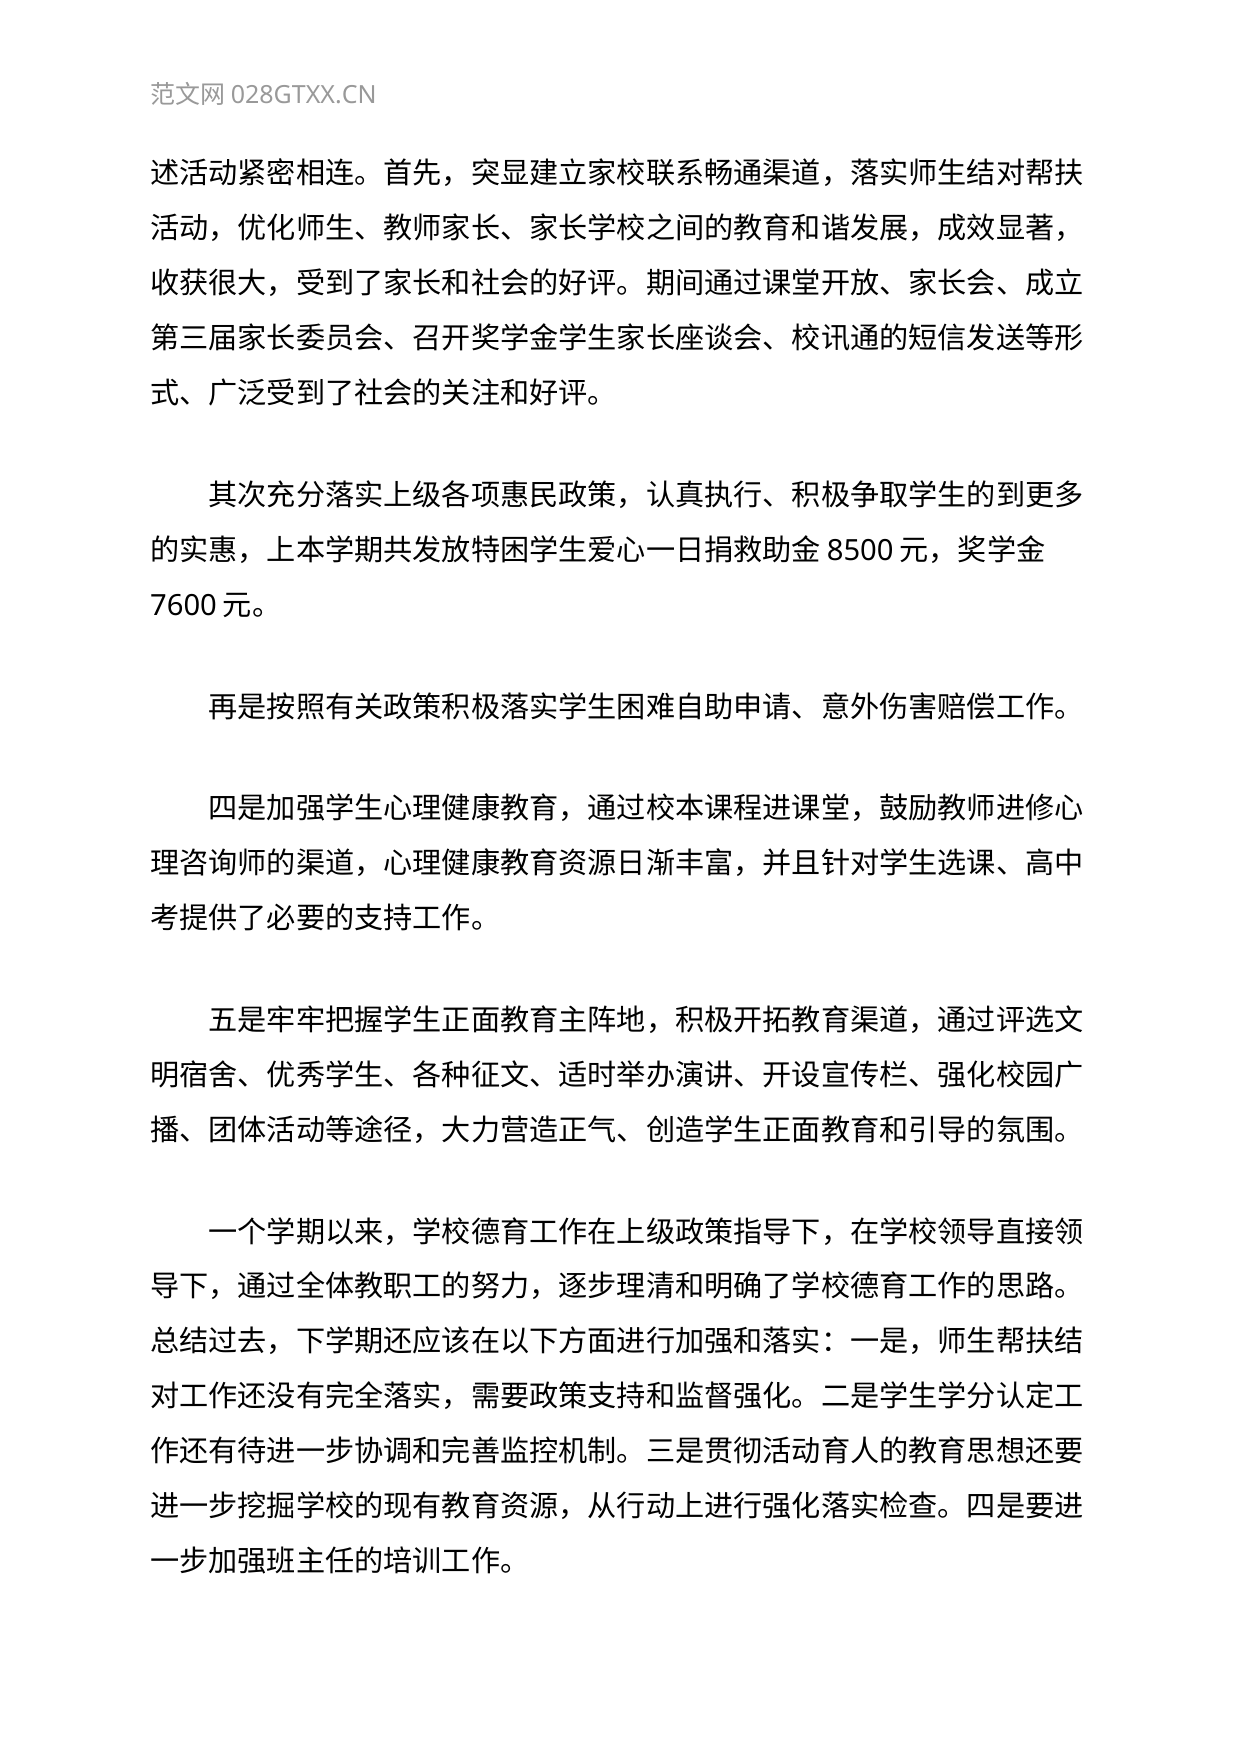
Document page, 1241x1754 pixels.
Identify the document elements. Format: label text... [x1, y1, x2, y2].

text 其次充分落实上级各项惠民政策，认真执行、积极争取学生的到更多的实惠，上本学期共发放特困学生爱心一日捐救助金8500元，奖学金7600元。 [150, 471, 1090, 624]
text 五是牢牢把握学生正面教育主阵地，积极开拓教育渠道，通过评选文明宿舍、优秀学生、各种征文、适时举办演讲、开设宣传栏、强化校园广播、团体活动等途径，大力营造正气、创造学生正面教育和引导的氛围。 [150, 997, 1090, 1149]
text 再是按照有关政策积极落实学生困难自助申请、意外伤害赔偿工作。 [150, 683, 1090, 726]
text 一个学期以来，学校德育工作在上级政策指导下，在学校领导直接领导下，通过全体教职工的努力，逐步理清和明确了学校德育工作的思路。总结过去，下学期还应该在以下方面进行加强和落实：一是，师生帮扶结对工作还没有完全落实，需要政策支持和监督强化。二是学生学分认定工作还有待进一步协调和完善监控机制。三是贯彻活动育人的教育思想还要进一步挖掘学校的现有教育资源，从行动上进行强化落实检查。四是要进一步加强班主任的培训工作。 [150, 1208, 1090, 1580]
text 四是加强学生心理健康教育，通过校本课程进课堂，鼓励教师进修心理咨询师的渠道，心理健康教育资源日渐丰富，并且针对学生选课、高中考提供了必要的支持工作。 [150, 785, 1090, 937]
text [150, 150, 1090, 412]
